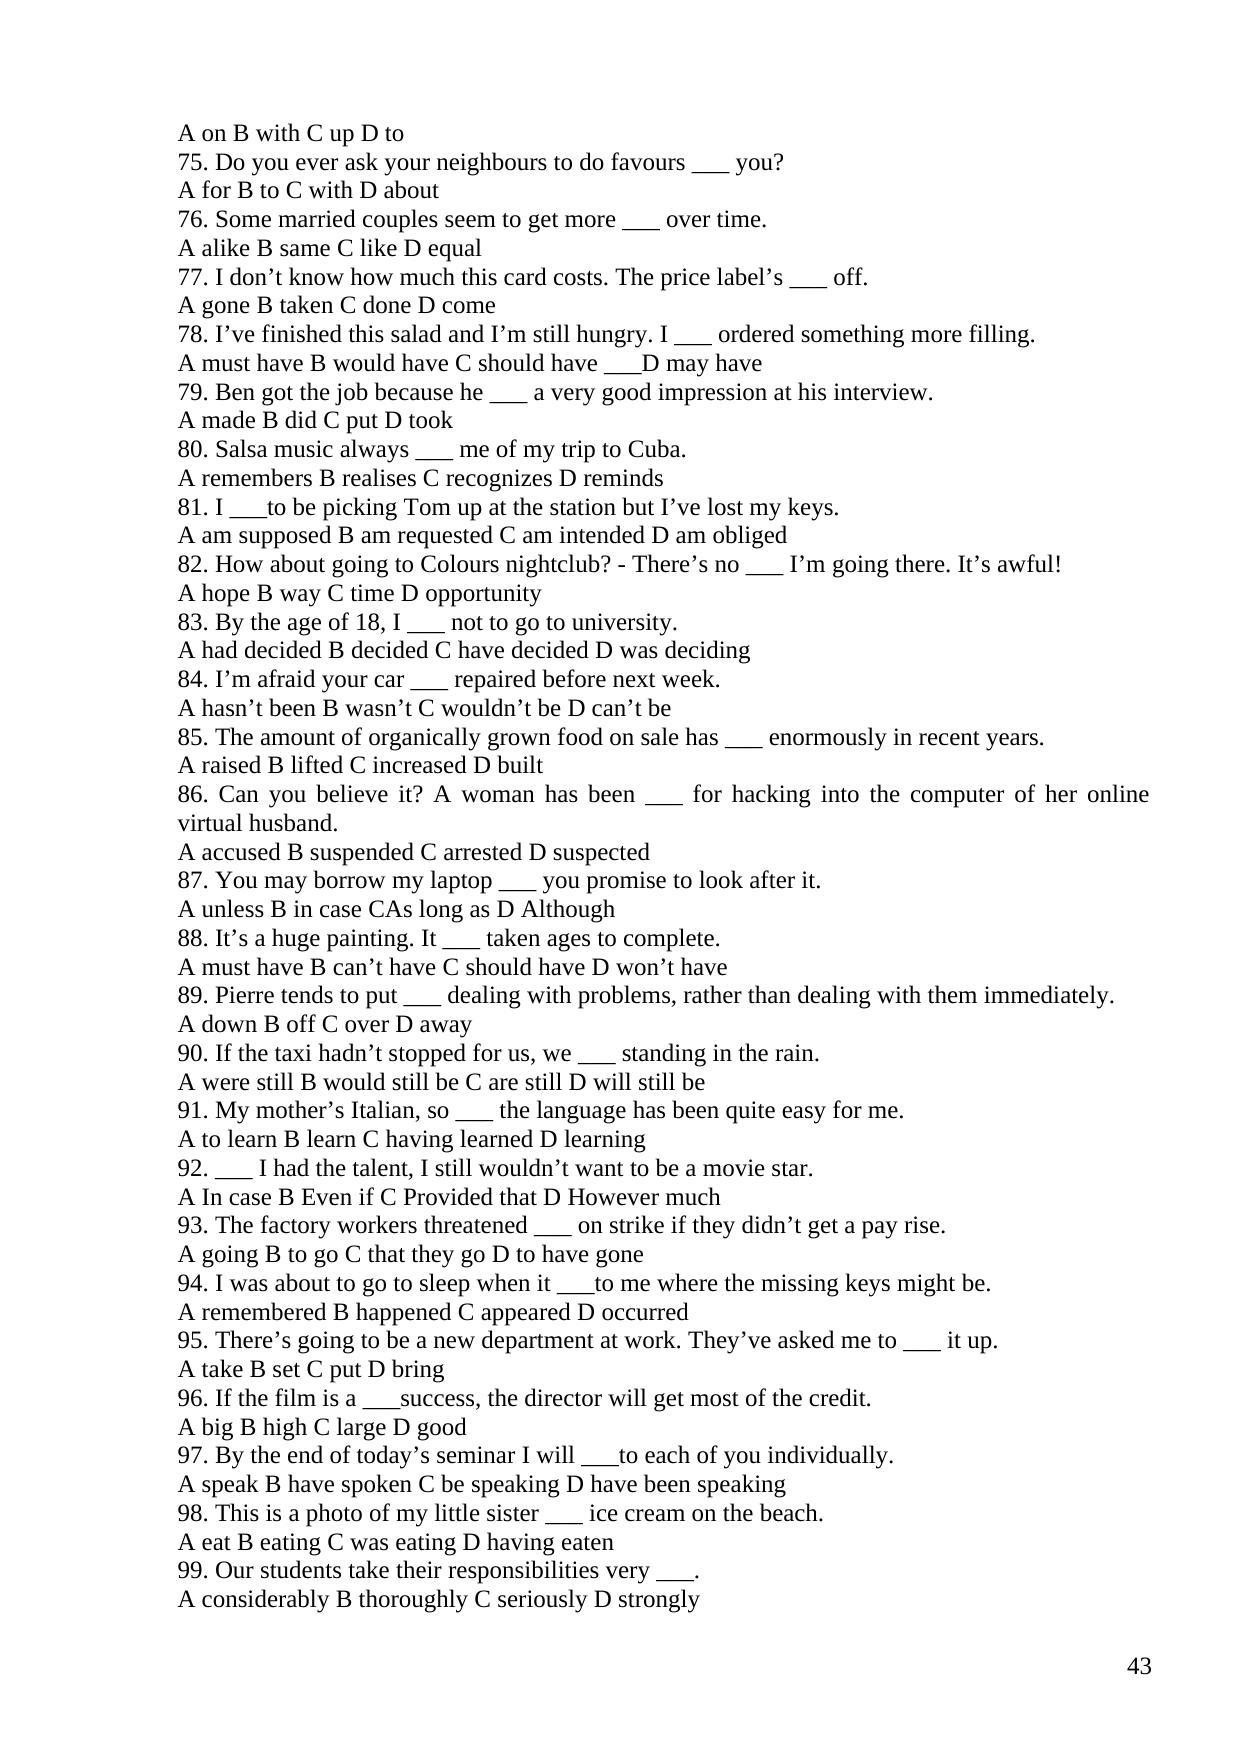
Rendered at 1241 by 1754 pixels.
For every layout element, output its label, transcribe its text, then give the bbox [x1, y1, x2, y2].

text A eat B eating C was eating D having eaten [177, 1527, 1152, 1556]
text 96. If the film is a ___success, the director will get most of the credit. [177, 1383, 1152, 1412]
text 83. By the age of 18, I ___ not to go to university. [177, 607, 1152, 636]
text A must have B would have C should have ___D may have [177, 348, 1152, 377]
text A considerably B thoroughly C seriously D strongly [177, 1584, 1152, 1613]
text 81. I ___to be picking Tom up at the station but I’ve lost my keys. [177, 492, 1152, 521]
text 78. I’ve finished this salad and I’m still hungry. I ___ ordered something more filling. [177, 319, 1152, 348]
text A down B off C over D away [177, 1009, 1152, 1038]
text A am supposed B am requested C am intended D am obliged [177, 521, 1152, 549]
text 97. By the end of today’s seminar I will ___to each of you individually. [177, 1441, 1152, 1469]
text A hasn’t been B wasn’t C wouldn’t be D can’t be [177, 693, 1152, 722]
text A on B with C up D to [177, 118, 1152, 147]
text A going B to go C that they go D to have gone [177, 1239, 1152, 1268]
text 75. Do you ever ask your neighbours to do favours ___ you? [177, 147, 1152, 176]
text 95. There’s going to be a new department at work. They’ve asked me to ___ it up. [177, 1326, 1152, 1354]
text A for B to C with D about [177, 176, 1152, 204]
text A to learn B learn C having learned D learning [177, 1124, 1152, 1153]
text 86. Can you believe it? A woman has been ___ for hacking into the computer of her online virtual husband. [177, 779, 1152, 837]
text A alike B same C like D equal [177, 233, 1152, 262]
text A big B high C large D good [177, 1412, 1152, 1441]
text A gone B taken C done D come [177, 291, 1152, 319]
text A take B set C put D bring [177, 1354, 1152, 1383]
text 87. You may borrow my laptop ___ you promise to look after it. [177, 866, 1152, 894]
text A hope B way C time D opportunity [177, 578, 1152, 607]
text 90. If the taxi hadn’t stopped for us, we ___ standing in the rain. [177, 1038, 1152, 1067]
text A remembers B realises C recognizes D reminds [177, 463, 1152, 492]
text 94. I was about to go to sleep when it ___to me where the missing keys might be. [177, 1268, 1152, 1297]
text A unless B in case CAs long as D Although [177, 894, 1152, 923]
text A made B did C put D took [177, 406, 1152, 434]
text A had decided B decided C have decided D was deciding [177, 636, 1152, 664]
text 98. This is a photo of my little sister ___ ice cream on the beach. [177, 1498, 1152, 1527]
text A In case B Even if C Provided that D However much [177, 1182, 1152, 1211]
text 99. Our students take their responsibilities very ___. [177, 1556, 1152, 1584]
text 76. Some married couples seem to get more ___ over time. [177, 204, 1152, 233]
text A must have B can’t have C should have D won’t have [177, 952, 1152, 981]
text A accused B suspended C arrested D suspected [177, 837, 1152, 866]
text 92. ___ I had the talent, I still wouldn’t want to be a movie star. [177, 1153, 1152, 1182]
text 79. Ben got the job because he ___ a very good impression at his interview. [177, 377, 1152, 406]
text 82. How about going to Colours nightclub? - There’s no ___ I’m going there. It’s awful! [177, 549, 1152, 578]
text 91. My mother’s Italian, so ___ the language has been quite easy for me. [177, 1096, 1152, 1124]
text A remembered B happened C appeared D occurred [177, 1297, 1152, 1326]
text 84. I’m afraid your car ___ repaired before next week. [177, 664, 1152, 693]
text 77. I don’t know how much this card costs. The price label’s ___ off. [177, 262, 1152, 291]
text 89. Pierre tends to put ___ dealing with problems, rather than dealing with them immediately. [177, 981, 1152, 1009]
text A were still B would still be C are still D will still be [177, 1067, 1152, 1096]
text 93. The factory workers threatened ___ on strike if they didn’t get a pay rise. [177, 1211, 1152, 1239]
text A raised B lifted C increased D built [177, 751, 1152, 779]
text A speak B have spoken C be speaking D have been speaking [177, 1469, 1152, 1498]
text 85. The amount of organically grown food on sale has ___ enormously in recent years. [177, 722, 1152, 751]
text 88. It’s a huge painting. It ___ taken ages to complete. [177, 923, 1152, 952]
text 80. Salsa music always ___ me of my trip to Cuba. [177, 434, 1152, 463]
